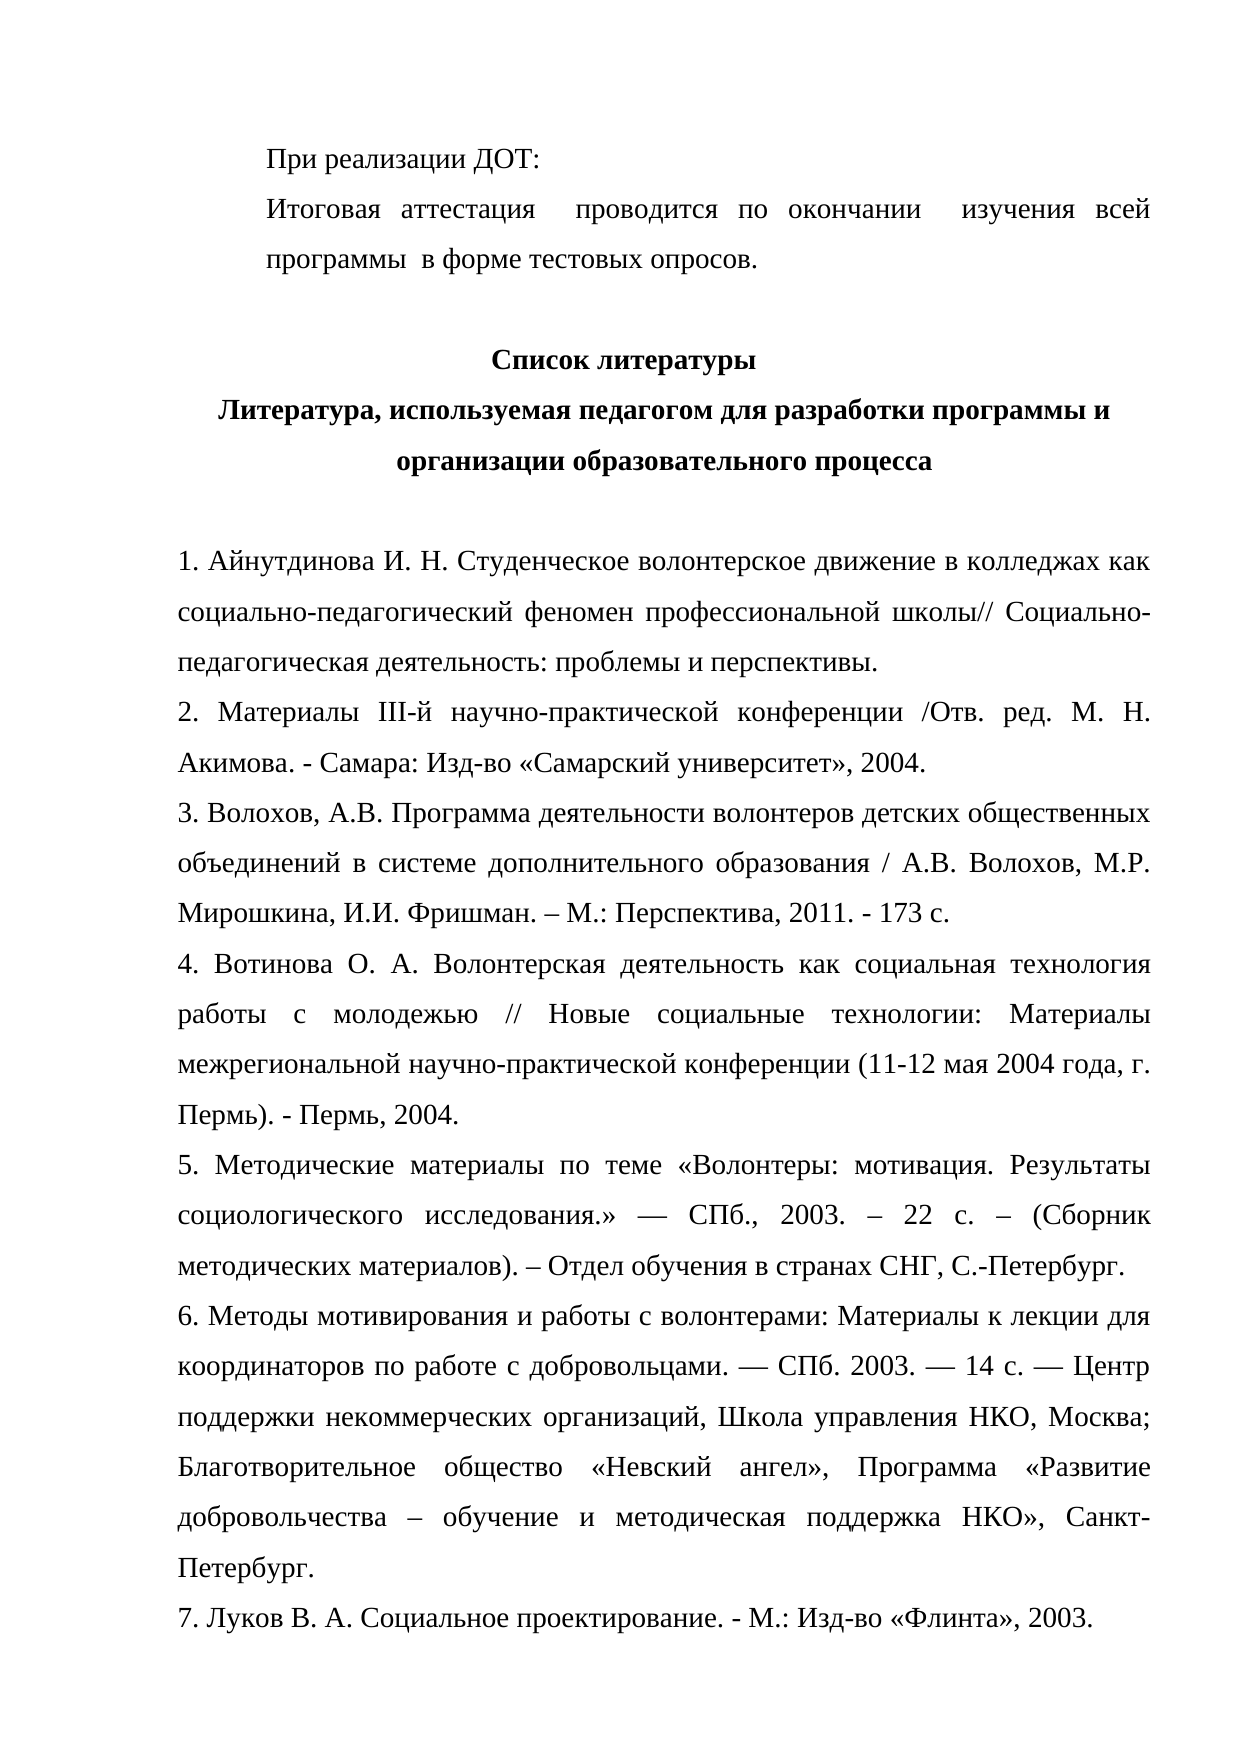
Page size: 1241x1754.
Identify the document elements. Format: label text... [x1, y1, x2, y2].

list 6. Методы мотивирования и работы с волонтерами: Материалы к лекции для координаторов по работе с добровольцами. — СПб. 2003. — 14 с. — Центр поддержки некоммерческих организаций, Школа управления НКО, Москва; Благотворительное общество «Невский ангел», Программа «Развитие добровольчества – обучение и методическая поддержка НКО», Санкт-Петербург. [177, 1298, 1152, 1583]
list 3. Волохов, А.В. Программа деятельности волонтеров детских общественных объединений в системе дополнительного образования / А.В. Волохов, М.Р. Мирошкина, И.И. Фришман. – М.: Перспектива, 2011. - 173 с. [177, 795, 1152, 929]
list 4. Вотинова О. А. Волонтерская деятельность как социальная технология работы с молодежью // Новые социальные технологии: Материалы межрегиональной научно-практической конференции (11-12 мая 2004 года, г. Пермь). - Пермь, 2004. [177, 946, 1152, 1130]
list 2. Материалы III-й научно-практической конференции /Отв. ред. М. Н. Акимова. - Самара: Изд-во «Самарский университет», 2004. [177, 694, 1152, 778]
list 5. Методические материалы по теме «Волонтеры: мотивация. Результаты социологического исследования.» — СПб., 2003. – 22 с. – (Сборник методических материалов). – Отдел обучения в странах СНГ, С.-Петербург. [177, 1147, 1152, 1281]
list Литература, используемая педагогом для разработки программы и организации образовательного процесса [177, 392, 1152, 476]
list При реализации ДОТ: [266, 141, 1152, 174]
list Список литературы [177, 342, 1152, 376]
list Итоговая аттестация проводится по окончании изучения всей программы в форме тестовых опросов. [266, 191, 1152, 275]
list 1. Айнутдинова И. Н. Студенческое волонтерское движение в колледжах как социально-педагогический феномен профессиональной школы// Социально-педагогическая деятельность: проблемы и перспективы. [177, 543, 1152, 678]
list 7. Луков В. А. Социальное проектирование. - М.: Изд-во «Флинта», 2003. [177, 1600, 1152, 1633]
